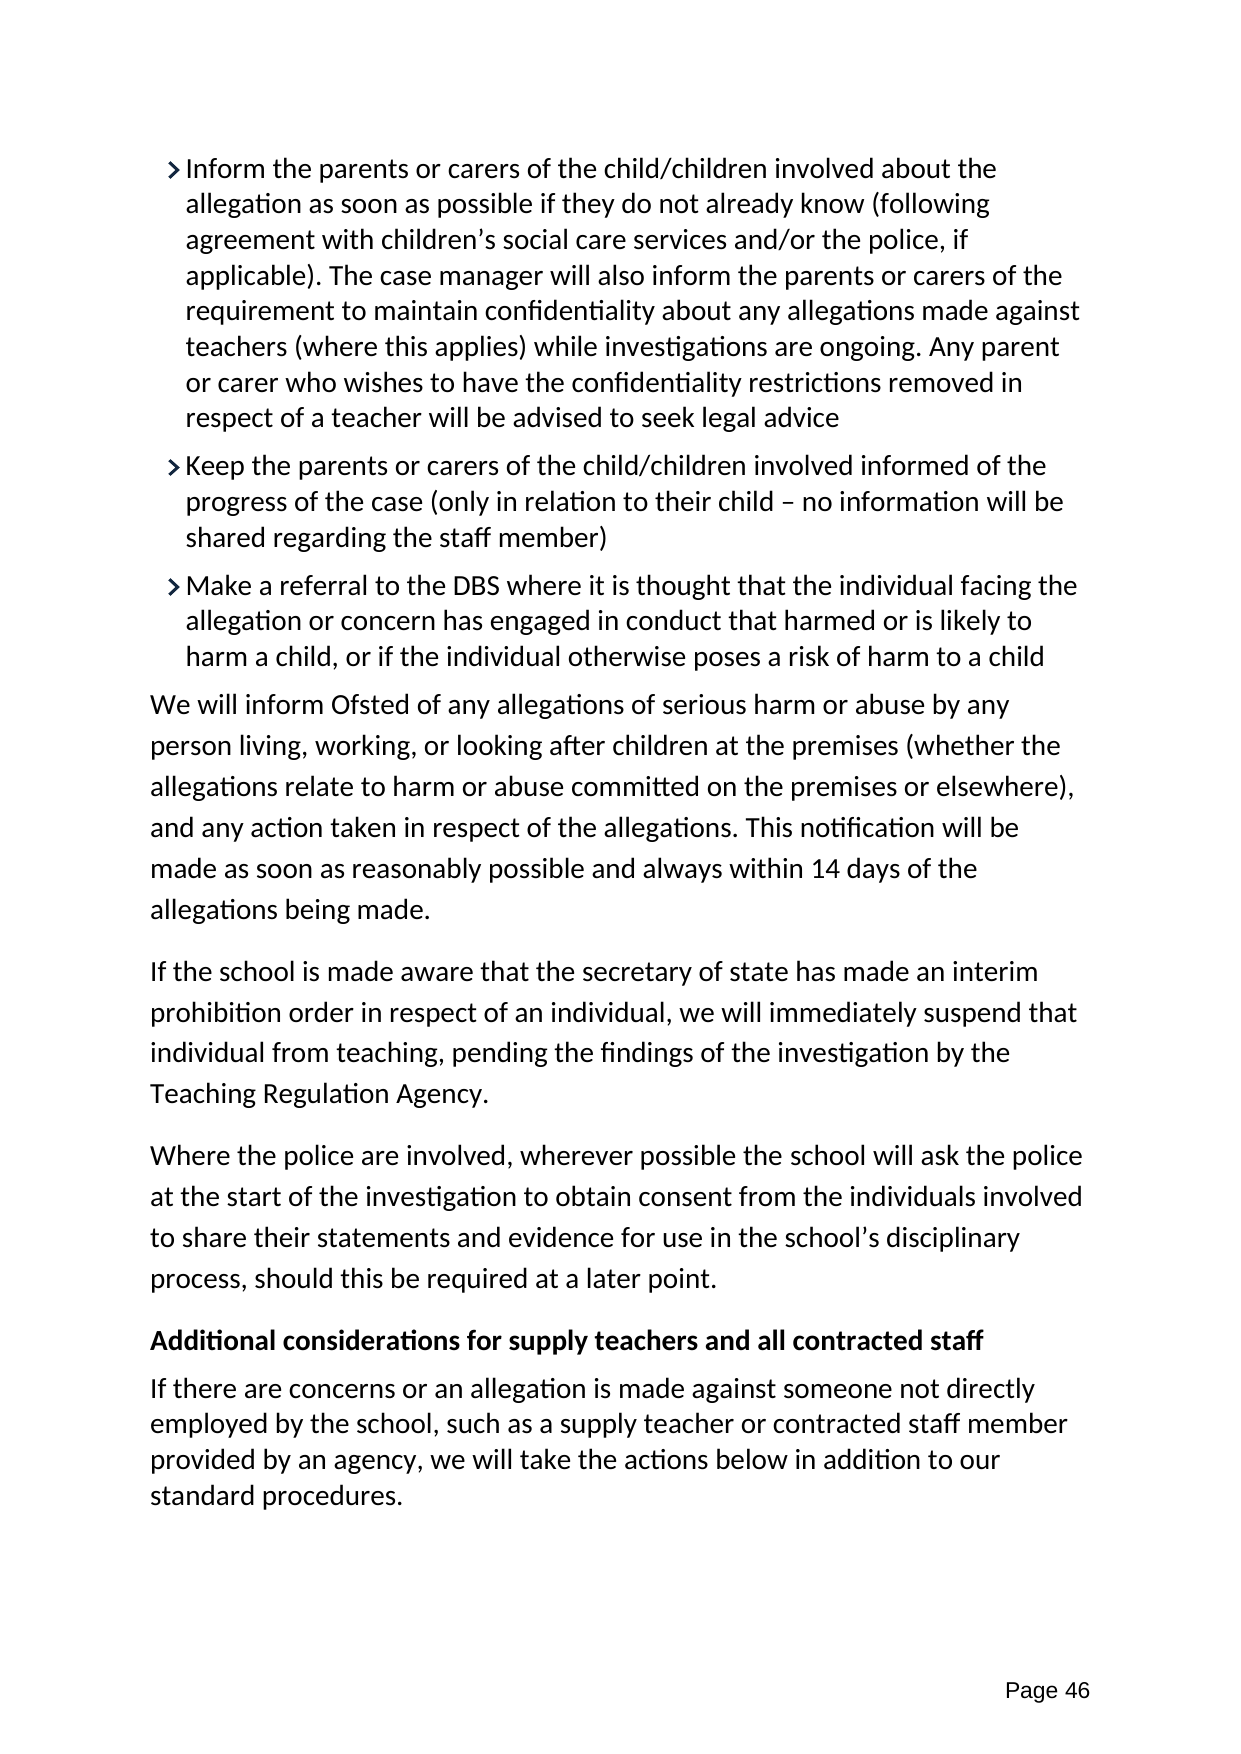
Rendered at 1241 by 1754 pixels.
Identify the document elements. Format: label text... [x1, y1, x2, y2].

list If there are concerns or an allegation is made against someone not directly employed by the school, such as a supply teacher or contracted staff member provided by an agency, we will take the actions below in addition to our standard procedures. [404, 1370, 1090, 1512]
picture [168, 161, 180, 179]
text Inform the parents or carers of the child/children involved about the allegation as soon as possible if they do not already know (following agreement with children’s social care services and/or the police, if applicable). The case manager will also inform the parents or carers of the requirement to maintain confidentiality about any allegations made against teachers (where this applies) while investigations are ongoing. Any parent or carer who wishes to have the confidentiality restrictions removed in respect of a teacher will be advised to seek legal advice [168, 150, 1090, 435]
text Where the police are involved, wherever possible the school will ask the police at the start of the investigation to obtain consent from the individuals involved to share their statements and evidence for use in the school’s disciplinary process, should this be required at a later point. [150, 1137, 1090, 1296]
text Make a referral to the DBS where it is thought that the individual facing the allegation or concern has engaged in conduct that harmed or is likely to harm a child, or if the individual otherwise poses a risk of harm to a child [168, 567, 1090, 674]
text If the school is made aware that the secretary of state has made an interim prohibition order in respect of an individual, we will immediately suspend that individual from teaching, pending the findings of the investigation by the Teaching Regulation Agency. [150, 953, 1090, 1111]
text Additional considerations for supply teachers and all contracted staff [150, 1322, 1090, 1357]
picture [168, 578, 180, 596]
text Keep the parents or carers of the child/children involved informed of the progress of the case (only in relation to their child – no information will be shared regarding the staff member) [168, 447, 1090, 554]
picture [168, 459, 180, 476]
text We will inform Ofsted of any allegations of serious harm or abuse by any person living, working, or looking after children at the premises (whether the allegations relate to harm or abuse committed on the premises or elsewhere), and any action taken in respect of the allegations. This notification will be made as soon as reasonably possible and always within 14 days of the allegations being made. [150, 686, 1090, 927]
